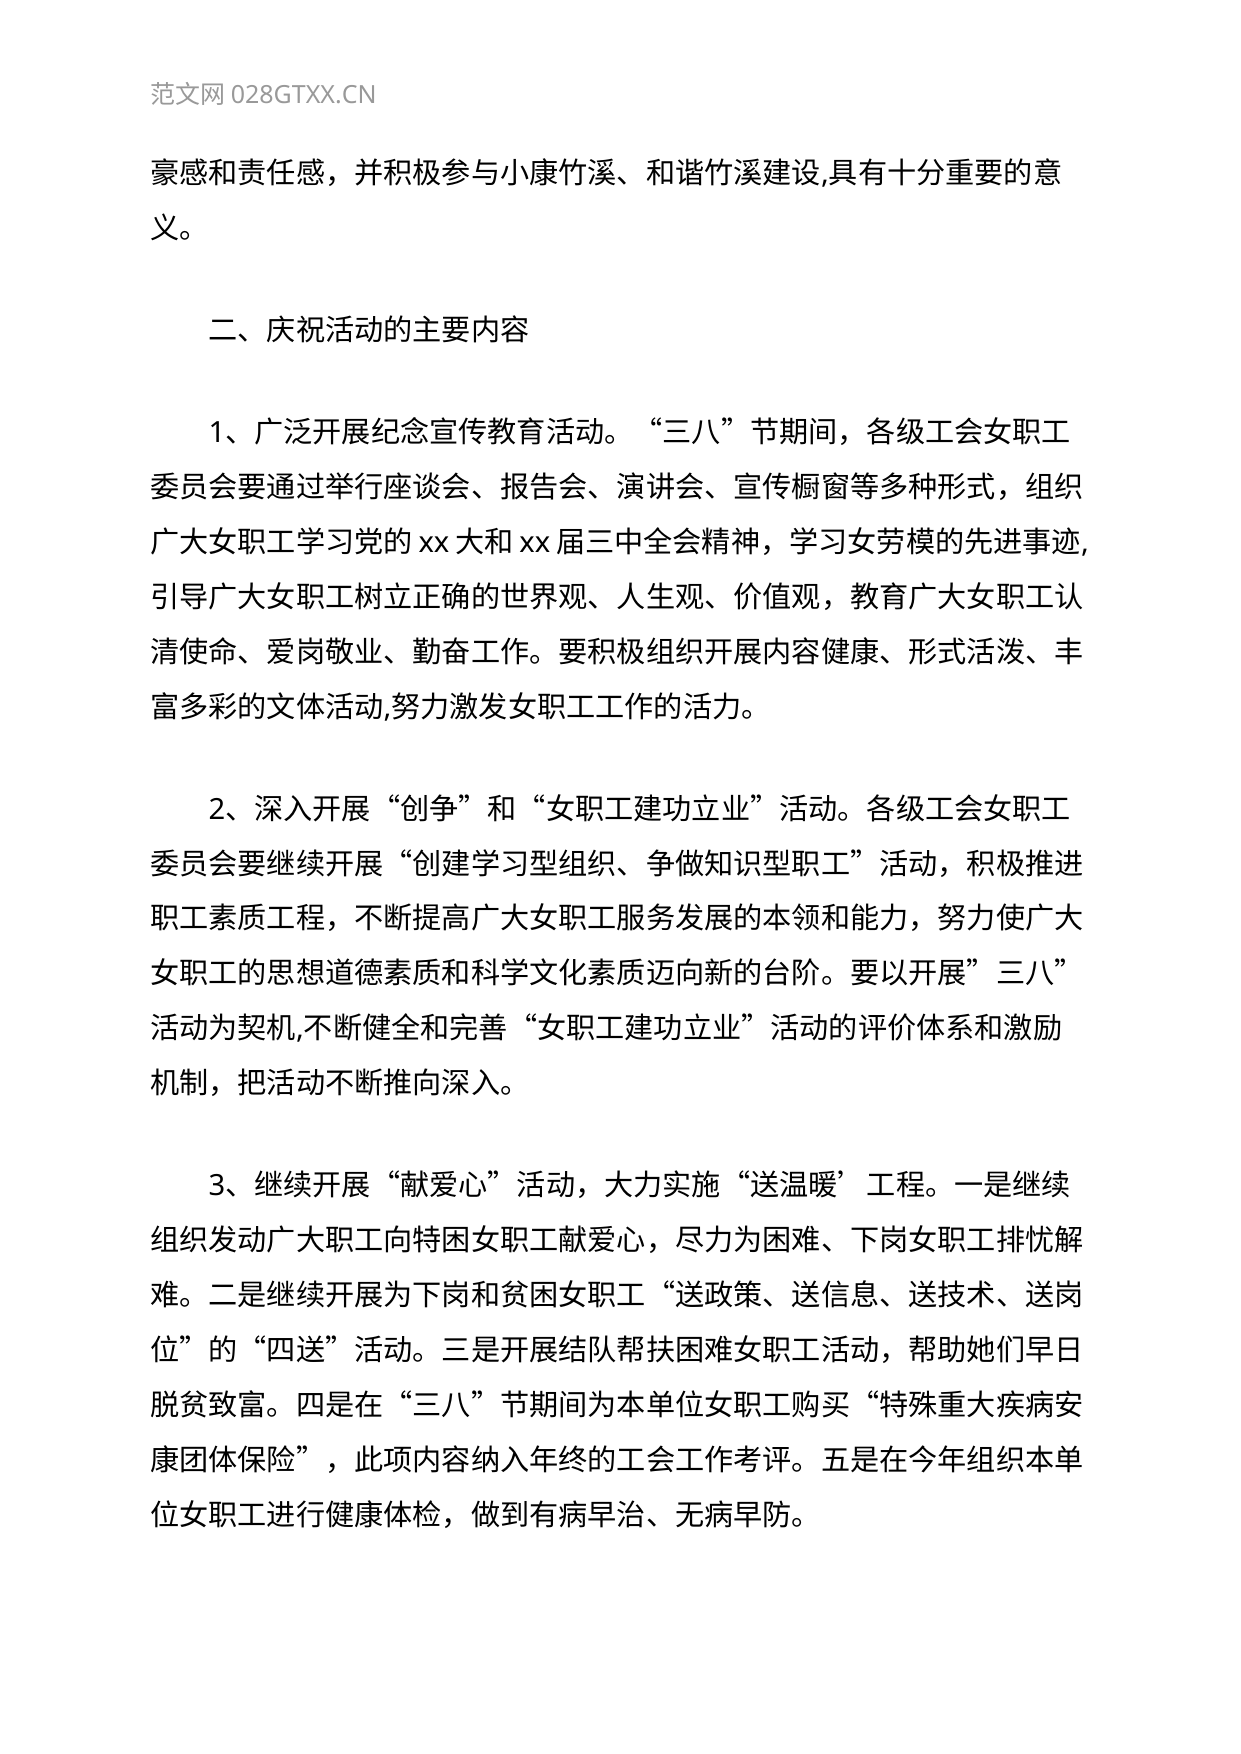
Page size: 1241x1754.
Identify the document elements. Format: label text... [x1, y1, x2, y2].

text 二、庆祝活动的主要内容 [150, 307, 1090, 349]
text 2、深入开展“创争”和“女职工建功立业”活动。各级工会女职工委员会要继续开展“创建学习型组织、争做知识型职工”活动，积极推进职工素质工程，不断提高广大女职工服务发展的本领和能力，努力使广大女职工的思想道德素质和科学文化素质迈向新的台阶。要以开展”三八”活动为契机,不断健全和完善“女职工建功立业”活动的评价体系和激励机制，把活动不断推向深入。 [150, 785, 1090, 1102]
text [150, 150, 1090, 247]
text 3、继续开展“献爱心”活动，大力实施“送温暖’工程。一是继续组织发动广大职工向特困女职工献爱心，尽力为困难、下岗女职工排忧解难。二是继续开展为下岗和贫困女职工“送政策、送信息、送技术、送岗位”的“四送”活动。三是开展结队帮扶困难女职工活动，帮助她们早日脱贫致富。四是在“三八”节期间为本单位女职工购买“特殊重大疾病安康团体保险”，此项内容纳入年终的工会工作考评。五是在今年组织本单位女职工进行健康体检，做到有病早治、无病早防。 [150, 1162, 1090, 1533]
text 1、广泛开展纪念宣传教育活动。“三八”节期间，各级工会女职工委员会要通过举行座谈会、报告会、演讲会、宣传橱窗等多种形式，组织广大女职工学习党的xx大和xx届三中全会精神，学习女劳模的先进事迹,引导广大女职工树立正确的世界观、人生观、价值观，教育广大女职工认清使命、爱岗敬业、勤奋工作。要积极组织开展内容健康、形式活泼、丰富多彩的文体活动,努力激发女职工工作的活力。 [150, 408, 1090, 726]
